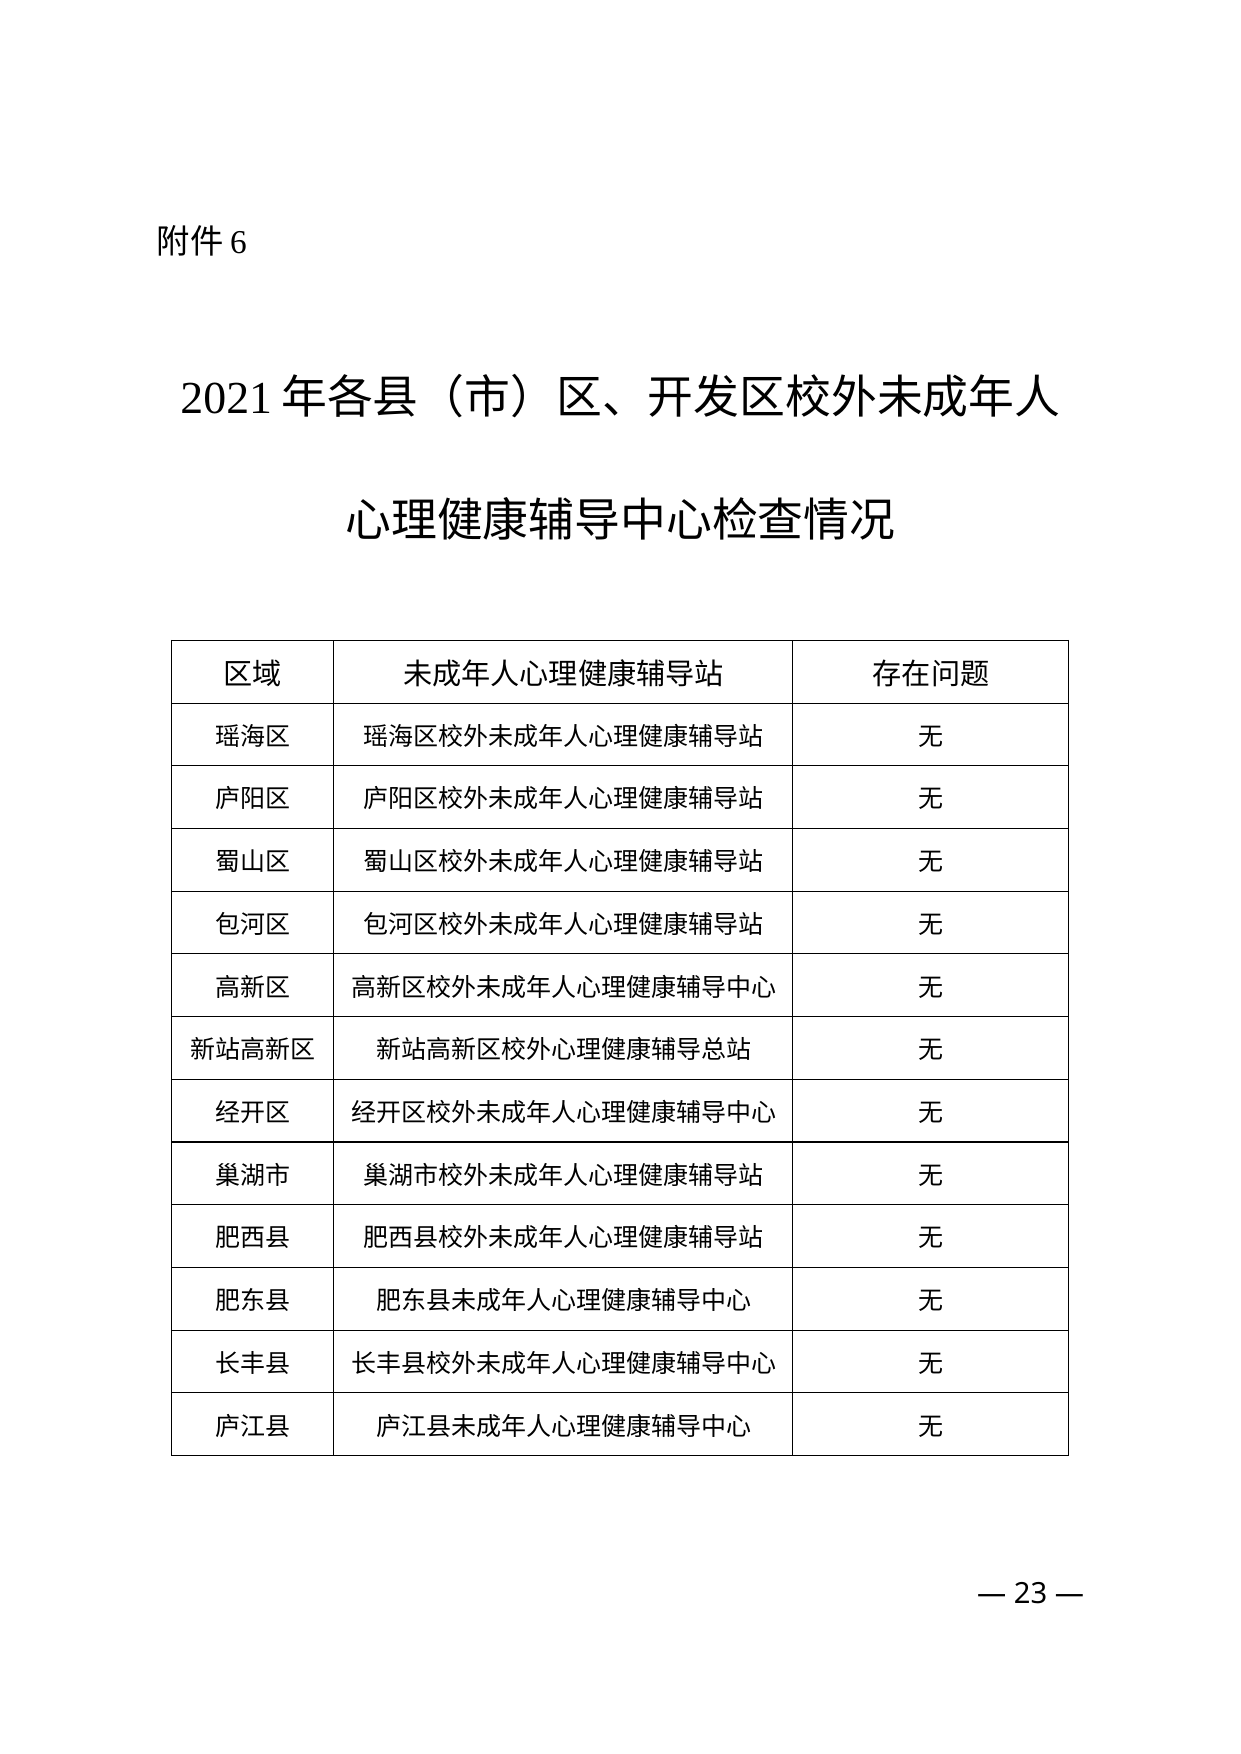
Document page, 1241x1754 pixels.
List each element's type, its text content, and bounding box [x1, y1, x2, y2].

table_cell 庐江县未成年人心理健康辅导中心 [334, 1393, 792, 1455]
table_cell 经开区 [172, 1080, 333, 1141]
table_cell 包河区 [172, 892, 333, 953]
text 心理健康辅导中心检查情况 [157, 455, 1084, 578]
table_header 未成年人心理健康辅导站 [334, 641, 792, 702]
table_cell 瑶海区校外未成年人心理健康辅导站 [334, 704, 792, 765]
table_cell 庐阳区 [172, 766, 333, 828]
table_cell 包河区校外未成年人心理健康辅导站 [334, 892, 792, 953]
table_cell 肥东县 [172, 1268, 333, 1329]
table_header 区域 [172, 641, 333, 702]
table_cell 肥西县 [172, 1205, 333, 1267]
table_header 存在问题 [793, 641, 1068, 702]
table_cell 无 [793, 704, 1068, 765]
table_cell 无 [793, 1143, 1068, 1204]
table_cell 庐江县 [172, 1393, 333, 1455]
table_cell 无 [793, 1205, 1068, 1267]
table_cell 无 [793, 1080, 1068, 1141]
table_cell 瑶海区 [172, 704, 333, 765]
table_cell 肥东县未成年人心理健康辅导中心 [334, 1268, 792, 1329]
table_cell 无 [793, 892, 1068, 953]
table_cell 蜀山区 [172, 829, 333, 891]
text 2021年各县（市）区、开发区校外未成年人 [157, 331, 1084, 455]
table_cell 无 [793, 766, 1068, 828]
table_cell 新站高新区 [172, 1017, 333, 1079]
table_cell 无 [793, 1393, 1068, 1455]
table_cell 无 [793, 1331, 1068, 1392]
table_cell 经开区校外未成年人心理健康辅导中心 [334, 1080, 792, 1141]
table_cell 肥西县校外未成年人心理健康辅导站 [334, 1205, 792, 1267]
table_cell 庐阳区校外未成年人心理健康辅导站 [334, 766, 792, 828]
table_cell 高新区校外未成年人心理健康辅导中心 [334, 954, 792, 1016]
table_cell 蜀山区校外未成年人心理健康辅导站 [334, 829, 792, 891]
table_cell 高新区 [172, 954, 333, 1016]
table_cell 新站高新区校外心理健康辅导总站 [334, 1017, 792, 1079]
table_cell 长丰县 [172, 1331, 333, 1392]
table_cell 长丰县校外未成年人心理健康辅导中心 [334, 1331, 792, 1392]
table_cell 巢湖市 [172, 1143, 333, 1204]
text 附件6 [157, 208, 1084, 270]
table_cell 无 [793, 954, 1068, 1016]
table_cell 无 [793, 1017, 1068, 1079]
table_cell 无 [793, 1268, 1068, 1329]
table_cell 无 [793, 829, 1068, 891]
table_cell 巢湖市校外未成年人心理健康辅导站 [334, 1143, 792, 1204]
